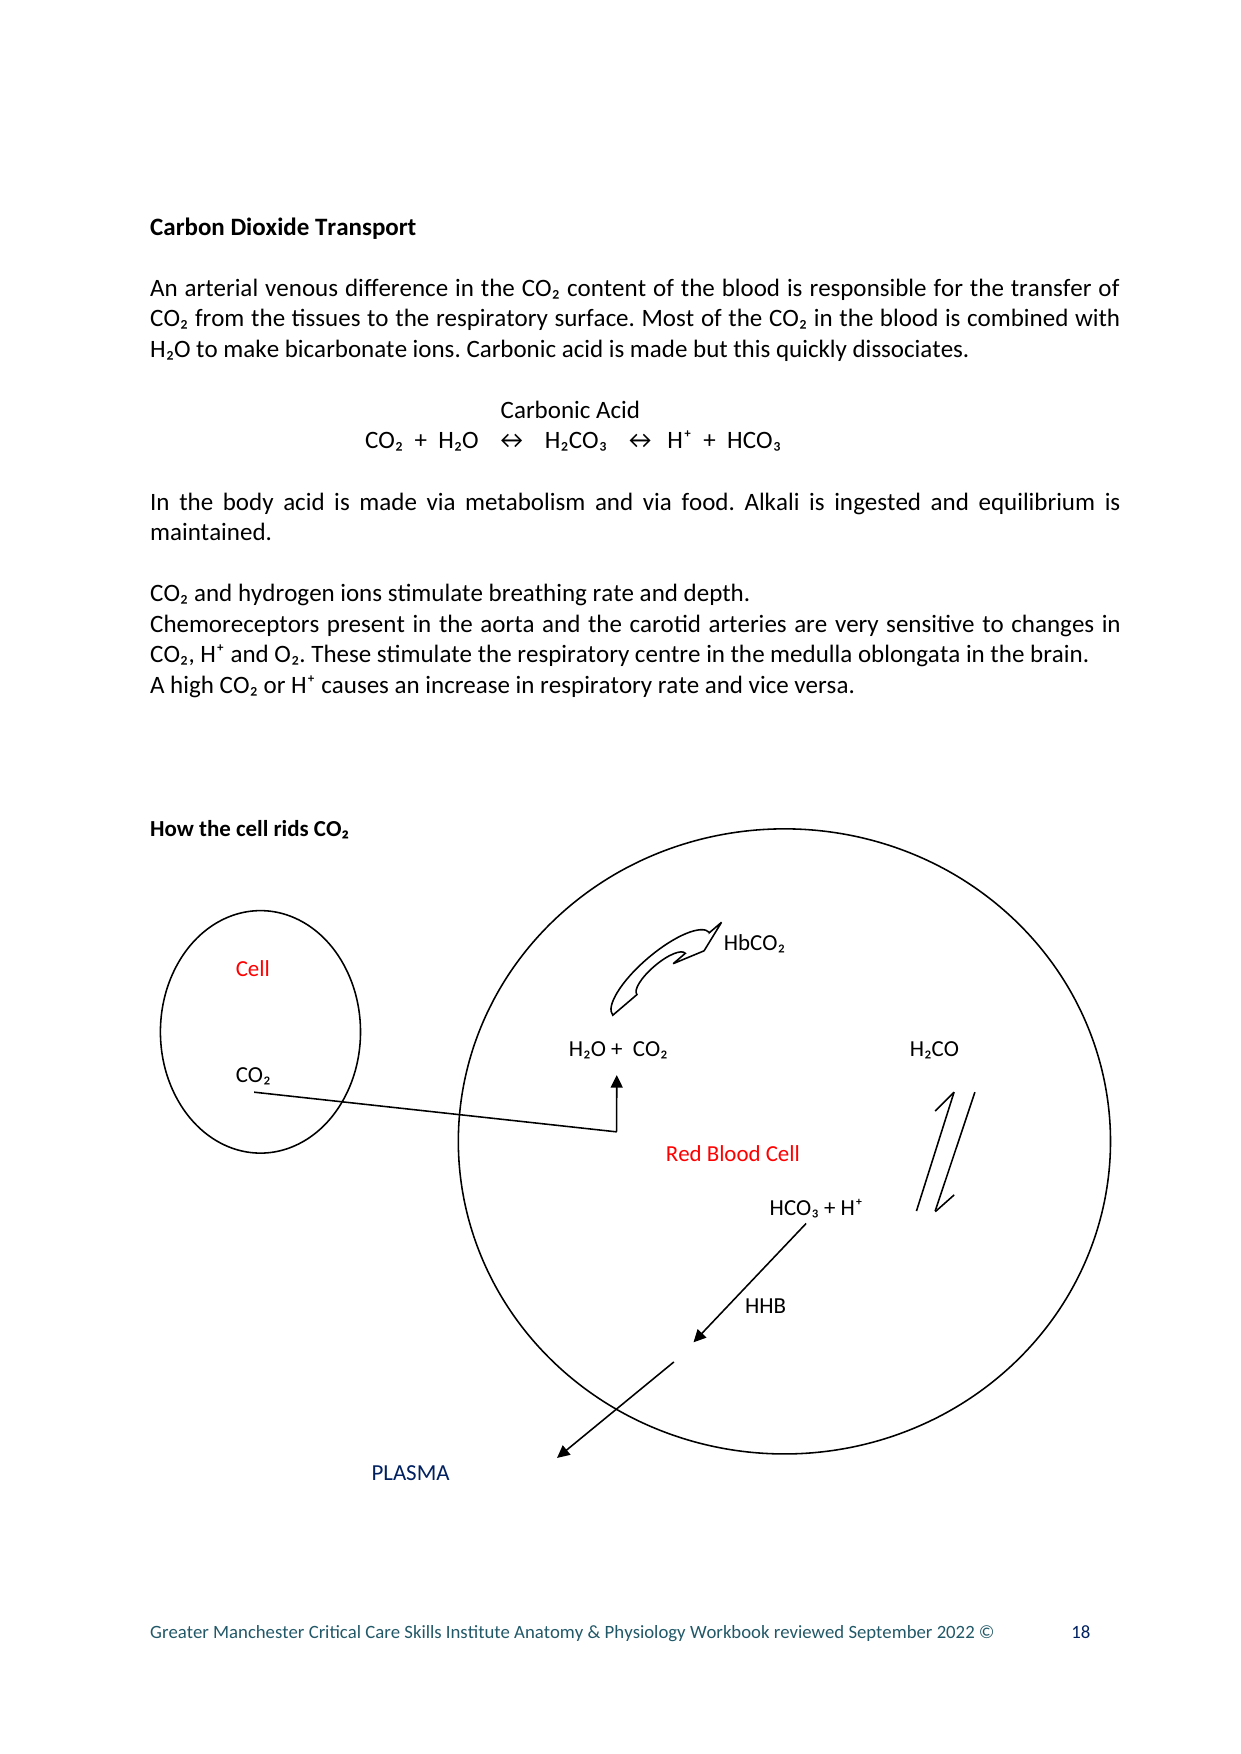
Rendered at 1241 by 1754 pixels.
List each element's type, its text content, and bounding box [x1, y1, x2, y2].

text PLASMA [150, 1458, 1122, 1486]
text CO₂ + H₂O ↔ H₂CO₃ ↔ H⁺ + HCO₃ [150, 425, 1122, 455]
text An arterial venous difference in the CO₂ content of the blood is responsible for the transfer of CO₂ from the tissues to the respiratory surface. Most of the CO₂ in the blood is combined with H₂O to make bicarbonate ions. Carbonic acid is made but this quickly dissociates. [150, 272, 1122, 364]
text In the body acid is made via metabolism and via food. Alkali is ingested and equilibrium is maintained. [150, 486, 1122, 547]
text CO₂ and hydrogen ions stimulate breathing rate and depth. [150, 577, 1122, 608]
text How the cell rids CO₂ [150, 814, 1122, 842]
text Carbonic Acid [150, 394, 1122, 425]
text Chemoreceptors present in the aorta and the carotid arteries are very sensitive to changes in CO₂, H⁺ and O₂. These stimulate the respiratory centre in the medulla oblongata in the brain. [150, 608, 1122, 669]
text Carbon Dioxide Transport [150, 211, 1122, 242]
text A high CO₂ or H⁺ causes an increase in respiratory rate and vice versa. [150, 669, 1122, 699]
